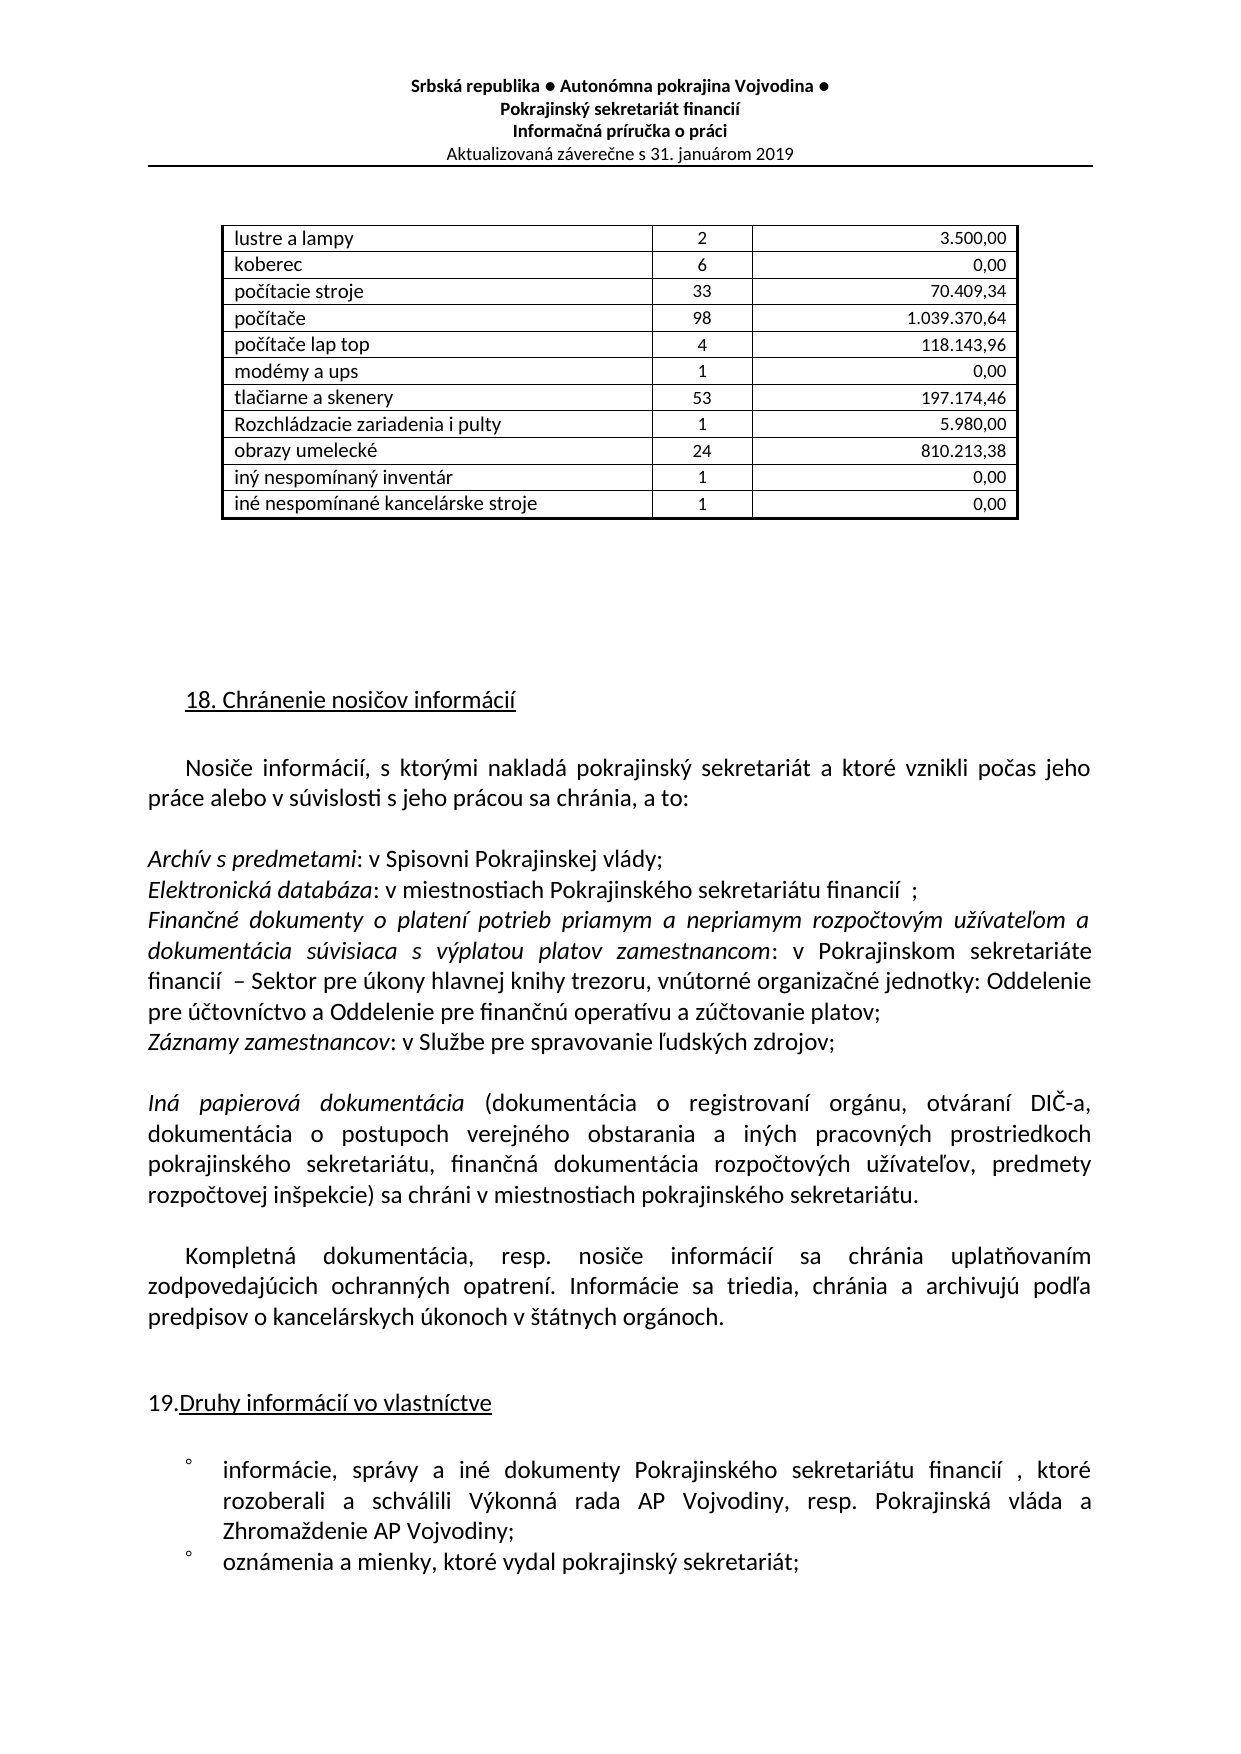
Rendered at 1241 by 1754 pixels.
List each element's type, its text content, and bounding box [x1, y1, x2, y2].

text Elektronická databáza: v miestnostiach Pokrajinského sekretariátu financií ; [148, 874, 1093, 904]
table_cell iný nespomínaný inventár [224, 465, 652, 490]
table_cell 53 [653, 385, 752, 410]
table_cell tlačiarne a skenery [224, 385, 652, 410]
table_cell 70.409,34 [753, 279, 1016, 304]
list oznámenia a mienky, ktoré vydal pokrajinský sekretariát; [185, 1546, 1093, 1576]
table_cell 33 [653, 279, 752, 304]
table_cell koberec [224, 252, 652, 278]
list informácie, správy a iné dokumenty Pokrajinského sekretariátu financií , ktoré rozoberali a schválili Výkonná rada AP Vojvodiny, resp. Pokrajinská vláda a Zhromaždenie AP Vojvodiny; [185, 1454, 1093, 1546]
table_cell iné nespomínané kancelárske stroje [224, 491, 652, 517]
table_cell lustre a lampy [224, 226, 652, 251]
table_cell počítače lap top [224, 332, 652, 357]
table_cell 3.500,00 [753, 226, 1016, 251]
table_cell 118.143,96 [753, 332, 1016, 357]
table_cell 0,00 [753, 252, 1016, 278]
table_cell 1 [653, 491, 752, 517]
table_cell obrazy umelecké [224, 438, 652, 463]
table_cell 2 [653, 226, 752, 251]
table_cell 1.039.370,64 [753, 305, 1016, 331]
table_cell 4 [653, 332, 752, 357]
table_cell 6 [653, 252, 752, 278]
table_cell 1 [653, 465, 752, 490]
text Nosiče informácií, s ktorými nakladá pokrajinský sekretariát a ktoré vznikli počas jeho práce alebo v súvislosti s jeho prácou sa chránia, a to: [148, 752, 1093, 813]
table_cell Rozchládzacie zariadenia i pulty [224, 411, 652, 437]
text Iná papierová dokumentácia (dokumentácia o registrovaní orgánu, otváraní DIČ-a, dokumentácia o postupoch verejného obstarania a iných pracovných prostriedkoch pokrajinského sekretariátu, finančná dokumentácia rozpočtových užívateľov, predmety rozpočtovej inšpekcie) sa chráni v miestnostiach pokrajinského sekretariátu. [148, 1087, 1093, 1209]
table_cell počítacie stroje [224, 279, 652, 304]
table_cell 197.174,46 [753, 385, 1016, 410]
table_cell 98 [653, 305, 752, 331]
text Záznamy zamestnancov: v Službe pre spravovanie ľudských zdrojov; [148, 1026, 1093, 1057]
text Archív s predmetami: v Spisovni Pokrajinskej vlády; [148, 843, 1093, 874]
table_cell 24 [653, 438, 752, 463]
table_cell 0,00 [753, 491, 1016, 517]
text 19.Druhy informácií vo vlastníctve [148, 1387, 1093, 1418]
table_cell 810.213,38 [753, 438, 1016, 463]
table_cell 1 [653, 358, 752, 384]
text Finančné dokumenty o platení potrieb priamym a nepriamym rozpočtovým užívateľom a dokumentácia súvisiaca s výplatou platov zamestnancom: v Pokrajinskom sekretariáte financií – Sektor pre úkony hlavnej knihy trezoru, vnútorné organizačné jednotky: Oddelenie pre účtovníctvo a Oddelenie pre finančnú operatívu a zúčtovanie platov; [148, 904, 1093, 1026]
table_cell modémy a ups [224, 358, 652, 384]
text Kompletná dokumentácia, resp. nosiče informácií sa chránia uplatňovaním zodpovedajúcich ochranných opatrení. Informácie sa triedia, chránia a archivujú podľa predpisov o kancelárskych úkonoch v štátnych orgánoch. [148, 1240, 1093, 1332]
text 18. Chránenie nosičov informácií [185, 684, 1093, 715]
table_cell 0,00 [753, 358, 1016, 384]
table_cell 1 [653, 411, 752, 437]
table_cell počítače [224, 305, 652, 331]
table_cell 5.980,00 [753, 411, 1016, 437]
table_cell 0,00 [753, 465, 1016, 490]
